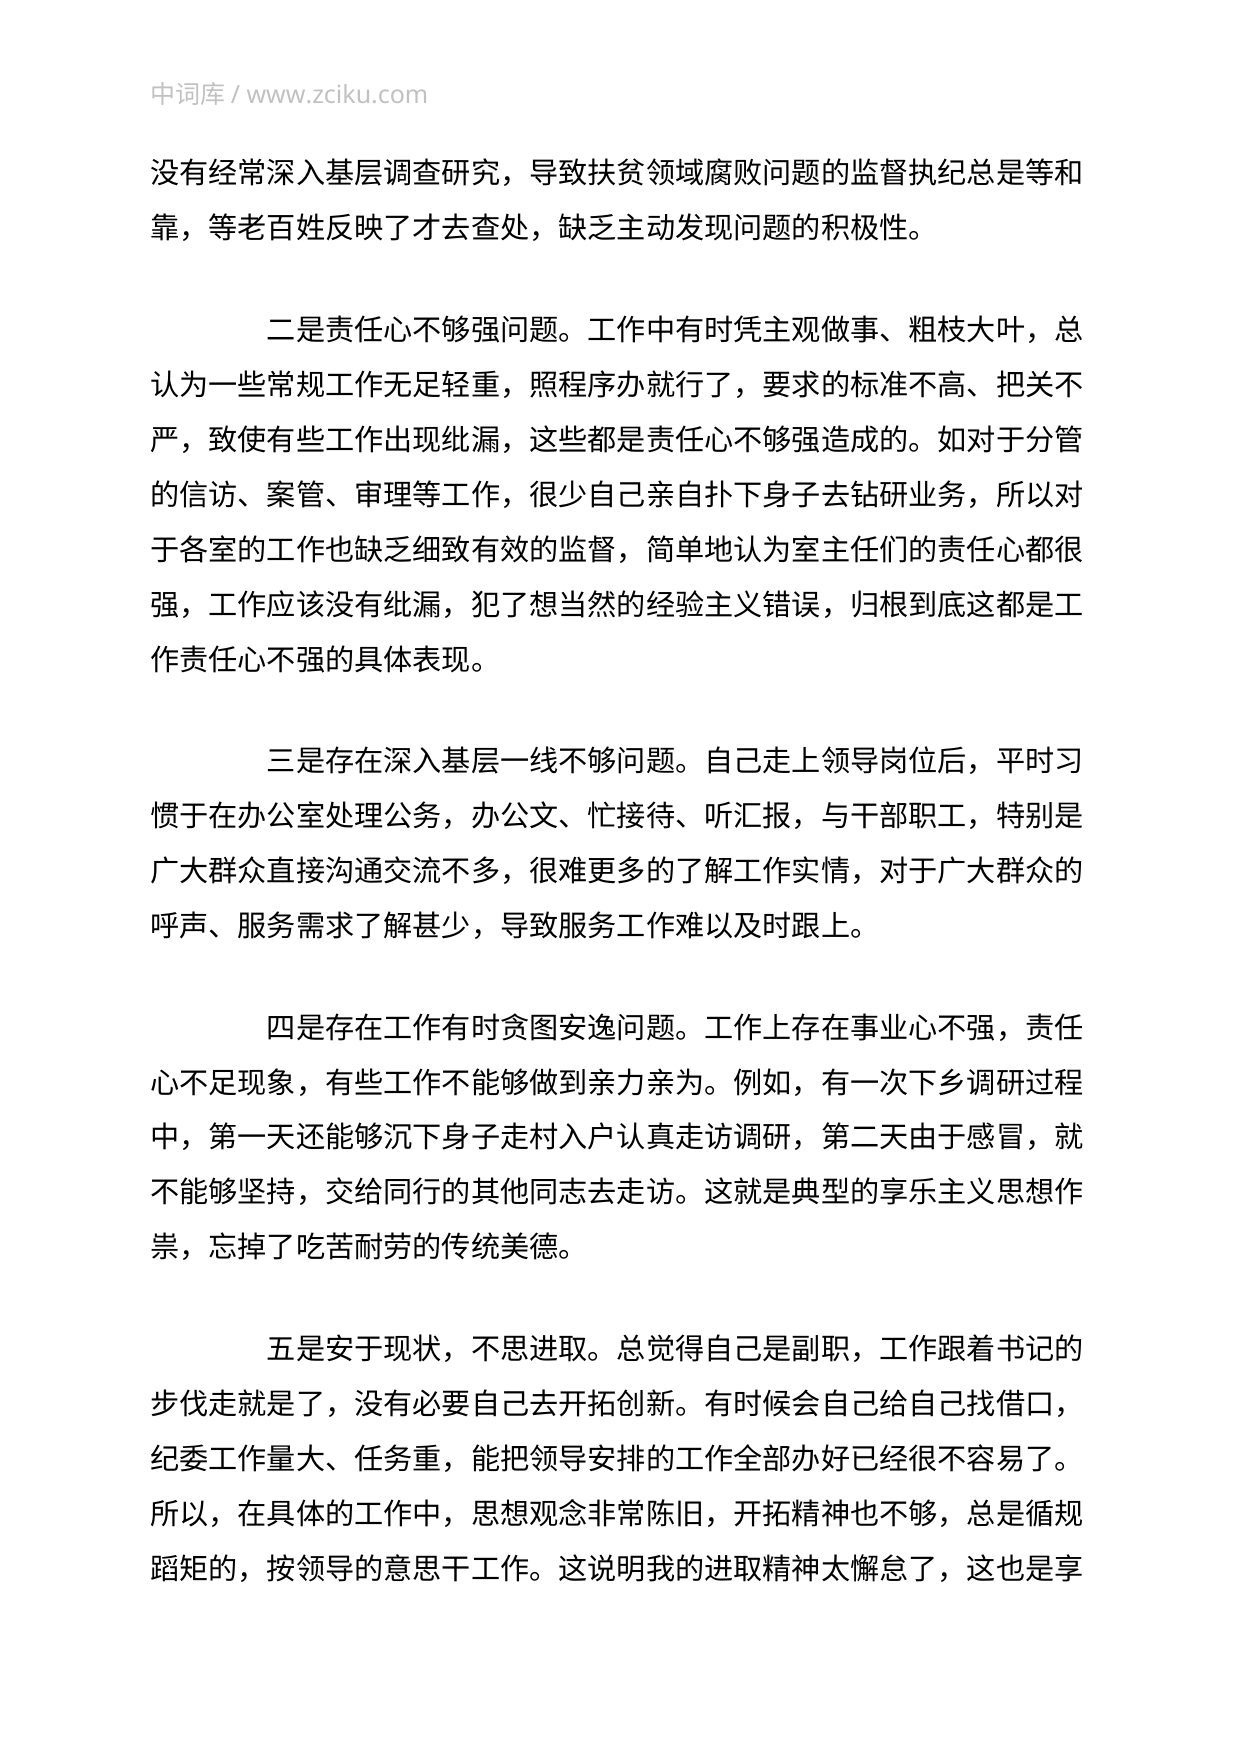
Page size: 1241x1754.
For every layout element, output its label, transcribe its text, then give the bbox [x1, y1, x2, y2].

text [150, 150, 1090, 247]
text 三是存在深入基层一线不够问题。自己走上领导岗位后，平时习惯于在办公室处理公务，办公文、忙接待、听汇报，与干部职工，特别是广大群众直接沟通交流不多，很难更多的了解工作实情，对于广大群众的呼声、服务需求了解甚少，导致服务工作难以及时跟上。 [150, 738, 1090, 945]
text 二是责任心不够强问题。工作中有时凭主观做事、粗枝大叶，总认为一些常规工作无足轻重，照程序办就行了，要求的标准不高、把关不严，致使有些工作出现纰漏，这些都是责任心不够强造成的。如对于分管的信访、案管、审理等工作，很少自己亲自扑下身子去钻研业务，所以对于各室的工作也缺乏细致有效的监督，简单地认为室主任们的责任心都很强，工作应该没有纰漏，犯了想当然的经验主义错误，归根到底这都是工作责任心不强的具体表现。 [150, 307, 1090, 678]
text 四是存在工作有时贪图安逸问题。工作上存在事业心不强，责任心不足现象，有些工作不能够做到亲力亲为。例如，有一次下乡调研过程中，第一天还能够沉下身子走村入户认真走访调研，第二天由于感冒，就不能够坚持，交给同行的其他同志去走访。这就是典型的享乐主义思想作祟，忘掉了吃苦耐劳的传统美德。 [150, 1004, 1090, 1266]
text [150, 1326, 1090, 1587]
